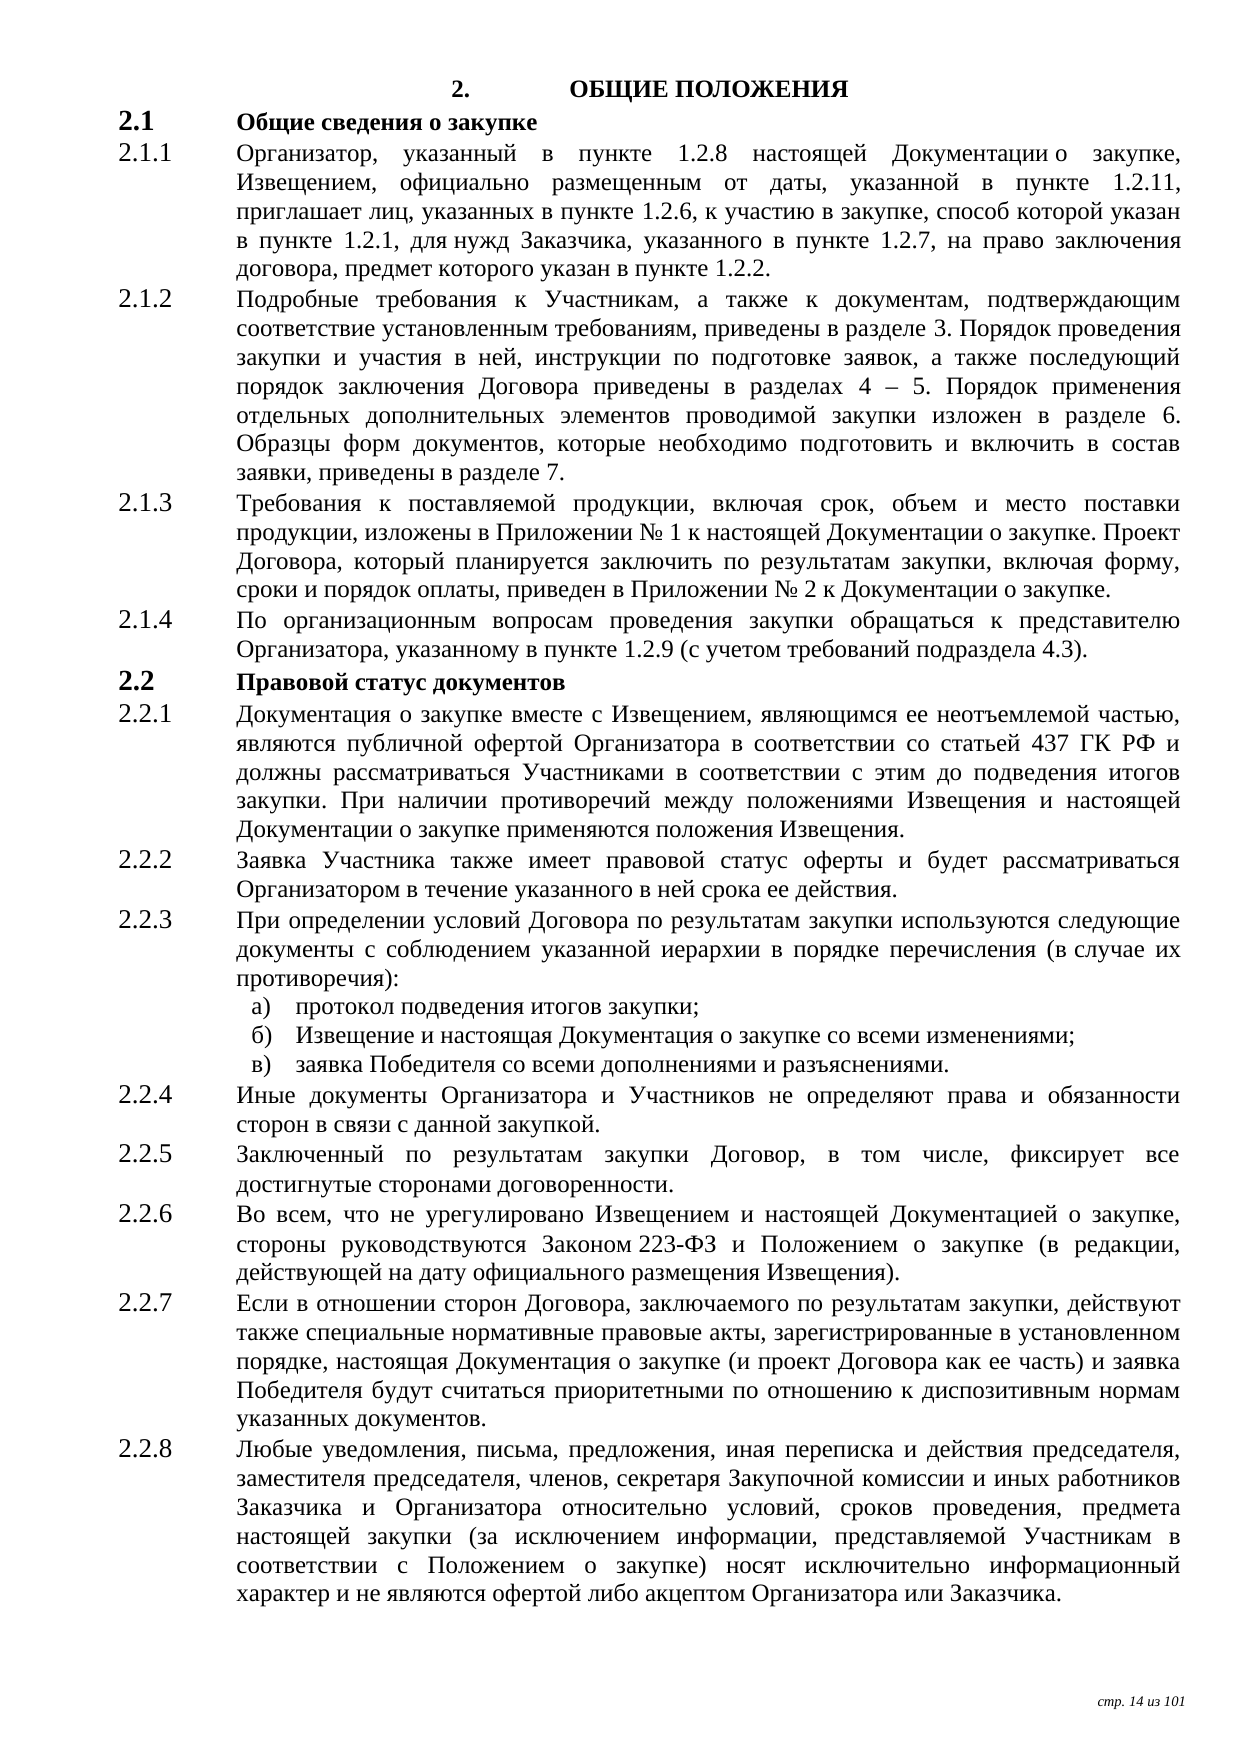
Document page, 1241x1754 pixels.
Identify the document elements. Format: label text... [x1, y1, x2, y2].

list Заявка Участника также имеет правовой статус оферты и будет рассматриваться Организатором в течение указанного в ней срока ее действия. [118, 843, 1181, 903]
subtitle Общие сведения о закупке [118, 103, 1181, 136]
list Извещение и настоящая Документация о закупке со всеми изменениями; [251, 1020, 1181, 1049]
list Документация о закупке вместе с Извещением, являющимся ее неотъемлемой частью, являются публичной офертой Организатора в соответствии со статьей 437 ГК РФ и должны рассматриваться Участниками в соответствии с этим до подведения итогов закупки. При наличии противоречий между положениями Извещения и настоящей Документации о закупке применяются положения Извещения. [118, 697, 1181, 843]
text Подробные требования к Участникам, а также к документам, подтверждающим соответствие установленным требованиям, приведены в разделе 3. Порядок проведения закупки и участия в ней, инструкции по подготовке заявок, а также последующий порядок заключения Договора приведены в разделах 4 – 5. Порядок применения отдельных дополнительных элементов проводимой закупки изложен в разделе 6. Образцы форм документов, которые необходимо подготовить и включить в состав заявки, приведены в разделе 7. [118, 282, 1181, 486]
list При определении условий Договора по результатам закупки используются следующие документы с соблюдением указанной иерархии в порядке перечисления (в случае их противоречия): [118, 903, 1181, 991]
text По организационным вопросам проведения закупки обращаться к представителю Организатора, указанному в пункте 1.2.9 (с учетом требований подраздела 4.3). [118, 603, 1181, 663]
list Заключенный по результатам закупки Договор, в том числе, фиксирует все достигнутые сторонами договоренности. [118, 1138, 1181, 1197]
subtitle Правовой статус документов [118, 663, 1181, 697]
list протокол подведения итогов закупки; [251, 991, 1181, 1020]
text Организатор, указанный в пункте 1.2.8 настоящей Документации о закупке, Извещением, официально размещенным от даты, указанной в пункте 1.2.11, приглашает лиц, указанных в пункте 1.2.6, к участию в закупке, способ которой указан в пункте 1.2.1, для нужд Заказчика, указанного в пункте 1.2.7, на право заключения договора, предмет которого указан в пункте 1.2.2. [118, 136, 1181, 282]
list Если в отношении сторон Договора, заключаемого по результатам закупки, действуют также специальные нормативные правовые акты, зарегистрированные в установленном порядке, настоящая Документация о закупке (и проект Договора как ее часть) и заявка Победителя будут считаться приоритетными по отношению к диспозитивным нормам указанных документов. [118, 1286, 1181, 1432]
text Требования к поставляемой продукции, включая срок, объем и место поставки продукции, изложены в Приложении № 1 к настоящей Документации о закупке. Проект Договора, который планируется заключить по результатам закупки, включая форму, сроки и порядок оплаты, приведен в Приложении № 2 к Документации о закупке. [118, 486, 1181, 603]
list заявка Победителя со всеми дополнениями и разъяснениями. [251, 1049, 1181, 1078]
list Иные документы Организатора и Участников не определяют права и обязанности сторон в связи с данной закупкой. [118, 1078, 1181, 1138]
subtitle ОБЩИЕ ПОЛОЖЕНИЯ [118, 74, 1181, 103]
list Во всем, что не урегулировано Извещением и настоящей Документацией о закупке, стороны руководствуются Законом 223-ФЗ и Положением о закупке (в редакции, действующей на дату официального размещения Извещения). [118, 1197, 1181, 1286]
list Любые уведомления, письма, предложения, иная переписка и действия председателя, заместителя председателя, членов, секретаря Закупочной комиссии и иных работников Заказчика и Организатора относительно условий, сроков проведения, предмета настоящей закупки (за исключением информации, представляемой Участникам в соответствии с Положением о закупке) носят исключительно информационный характер и не являются офертой либо акцептом Организатора или Заказчика. [118, 1432, 1181, 1607]
